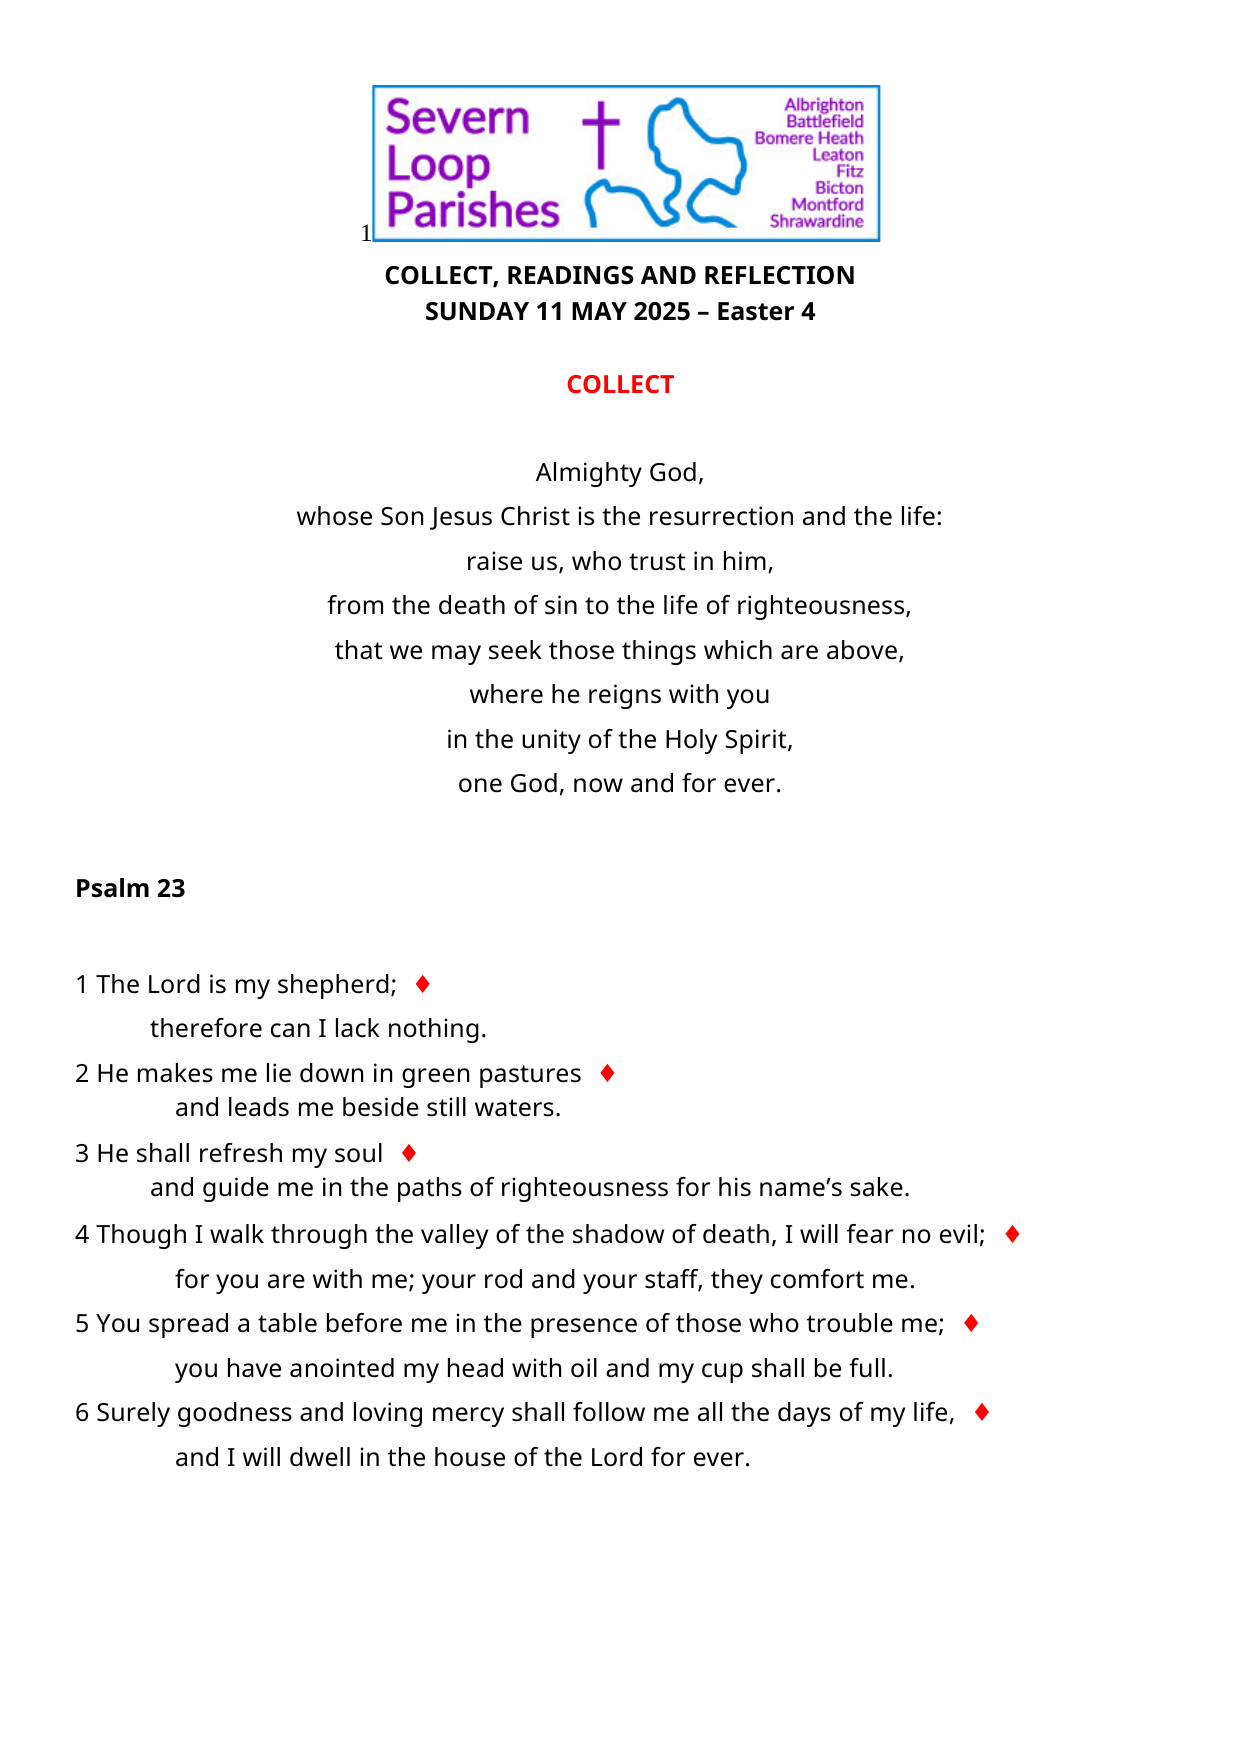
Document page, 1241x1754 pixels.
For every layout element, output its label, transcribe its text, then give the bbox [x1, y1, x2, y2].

text SUNDAY 11 MAY 2025 – Easter 4 [75, 294, 1165, 328]
text COLLECT [75, 367, 1165, 401]
text raise us, who trust in him, [75, 543, 1165, 577]
text for you are with me; your rod and your staff, they comfort me. [175, 1261, 1165, 1295]
text and guide me in the paths of righteousness for his name’s sake. [75, 1170, 1165, 1204]
text from the death of sin to the life of righteousness, [75, 588, 1165, 622]
text whose Son Jesus Christ is the resurrection and the life: [75, 499, 1165, 533]
text you have anointed my head with oil and my cup shall be full. [175, 1350, 1165, 1384]
text that we may seek those things which are above, [75, 632, 1165, 666]
text 3 He shall refresh my soul ♦ [75, 1136, 1165, 1170]
text in the unity of the Holy Spirit, [75, 721, 1165, 755]
text Psalm 23 [75, 870, 1165, 904]
text one God, now and for ever. [75, 766, 1165, 800]
text and I will dwell in the house of the Lord for ever. [175, 1439, 1165, 1473]
text COLLECT, READINGS AND REFLECTION [75, 257, 1165, 292]
text 6 Surely goodness and loving mercy shall follow me all the days of my life, ♦ [75, 1395, 1165, 1429]
text where he reigns with you [75, 677, 1165, 711]
text and leads me beside still waters. [150, 1089, 1165, 1123]
text therefore can I lack nothing. [150, 1011, 1165, 1045]
text 1 The Lord is my shepherd; ♦ [75, 953, 1165, 1000]
text 5 You spread a table before me in the presence of those who trouble me; ♦ [75, 1306, 1165, 1340]
text 4 Though I walk through the valley of the shadow of death, I will fear no evil; ♦ [75, 1217, 1165, 1251]
text Almighty God, [75, 454, 1165, 488]
text 2 He makes me lie down in green pastures ♦ [75, 1055, 1165, 1089]
